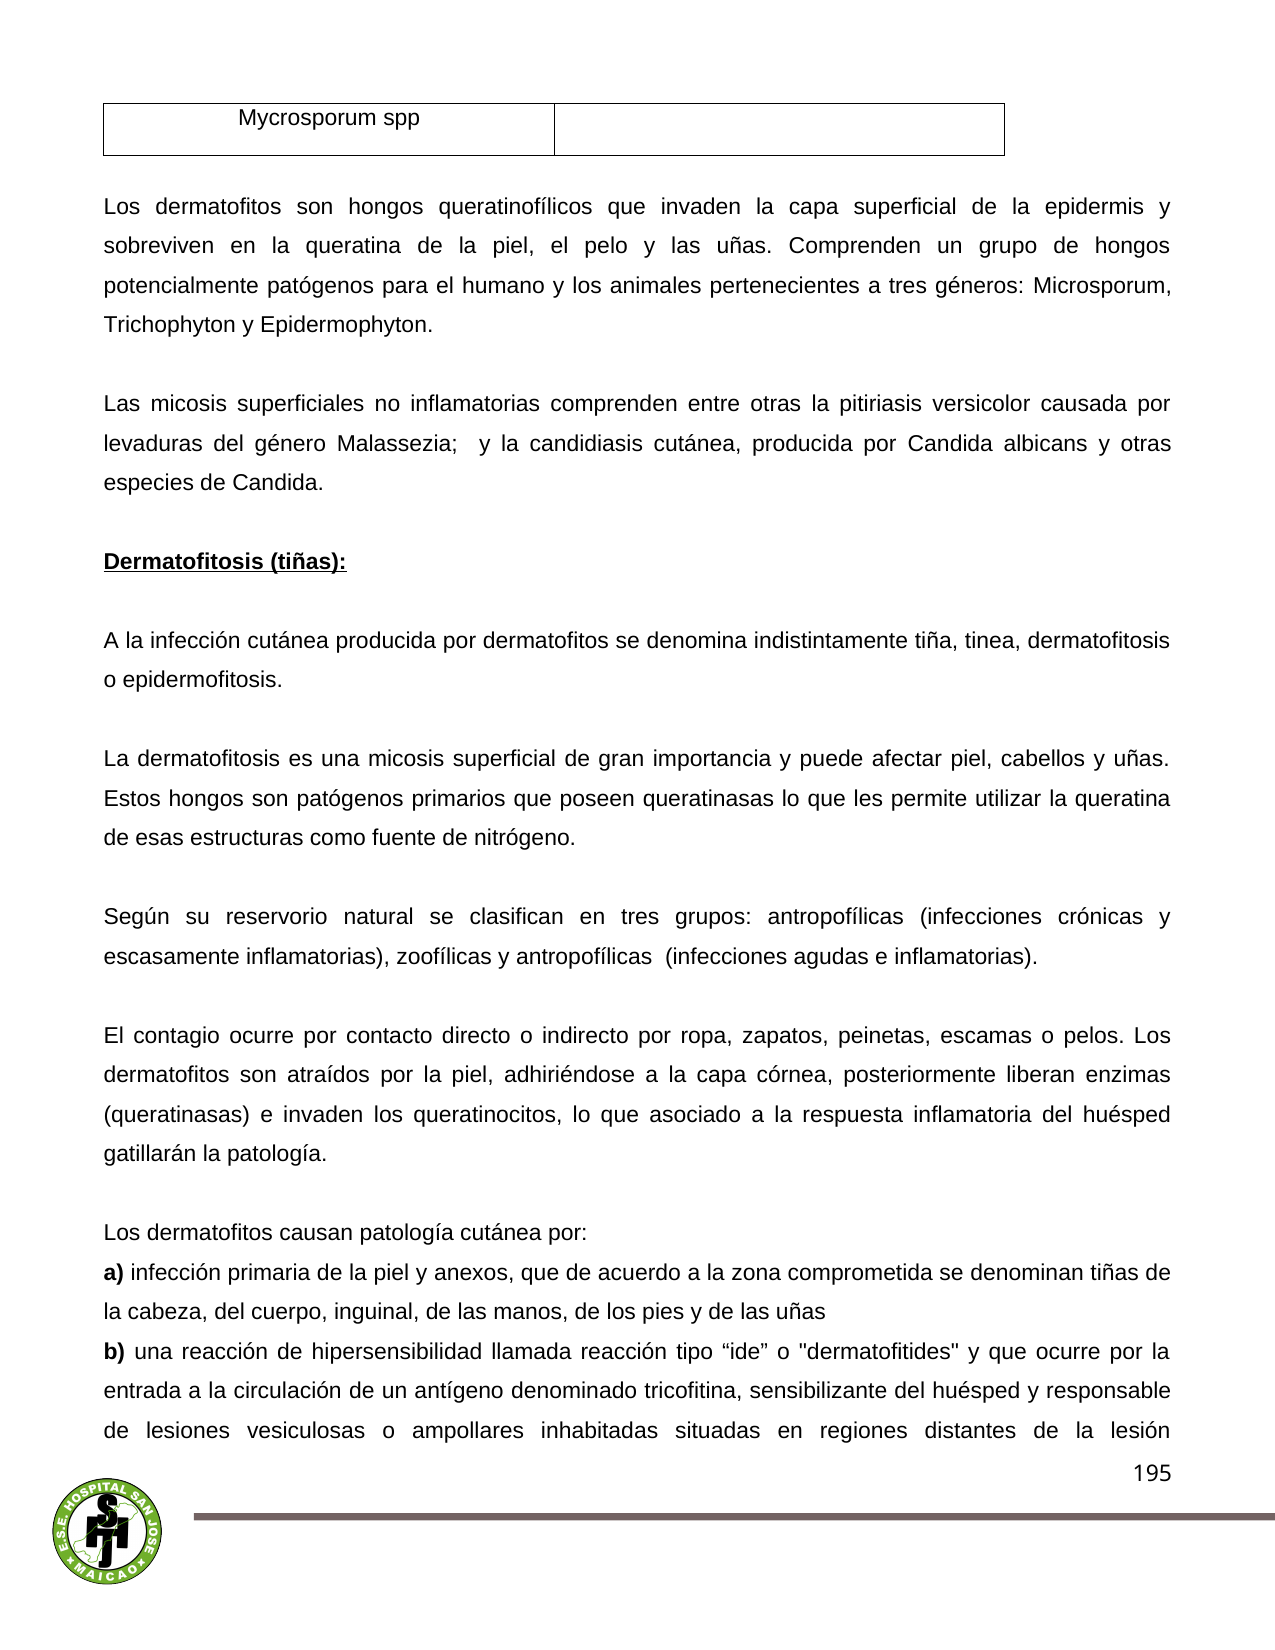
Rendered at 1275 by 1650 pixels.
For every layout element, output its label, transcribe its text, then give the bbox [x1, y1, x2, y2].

text Los dermatofitos causan patología cutánea por: [103, 1219, 1172, 1246]
table_cell [555, 104, 1004, 155]
picture [52, 1478, 162, 1585]
text El contagio ocurre por contacto directo o indirecto por ropa, zapatos, peinetas, escamas o pelos. Los dermatofitos son atraídos por la piel, adhiriéndose a la capa córnea, posteriormente liberan enzimas (queratinasas) e invaden los queratinocitos, lo que asociado a la respuesta inflamatoria del huésped gatillarán la patología. [103, 1022, 1172, 1167]
text Según su reservorio natural se clasifican en tres grupos: antropofílicas (infecciones crónicas y escasamente inflamatorias), zoofílicas y antropofílicas (infecciones agudas e inflamatorias). [103, 903, 1172, 969]
text Las micosis superficiales no inflamatorias comprenden entre otras la pitiriasis versicolor causada por levaduras del género Malassezia; y la candidiasis cutánea, producida por Candida albicans y otras especies de Candida. [103, 390, 1172, 495]
text Dermatofitosis (tiñas): [103, 548, 1172, 574]
text a) infección primaria de la piel y anexos, que de acuerdo a la zona comprometida se denominan tiñas de la cabeza, del cuerpo, inguinal, de las manos, de los pies y de las uñas [103, 1259, 1172, 1324]
text La dermatofitosis es una micosis superficial de gran importancia y puede afectar piel, cabellos y uñas. Estos hongos son patógenos primarios que poseen queratinasas lo que les permite utilizar la queratina de esas estructuras como fuente de nitrógeno. [103, 745, 1172, 851]
text A la infección cutánea producida por dermatofitos se denomina indistintamente tiña, tinea, dermatofitosis o epidermofitosis. [103, 627, 1172, 693]
text Los dermatofitos son hongos queratinofílicos que invaden la capa superficial de la epidermis y sobreviven en la queratina de la piel, el pelo y las uñas. Comprenden un grupo de hongos potencialmente patógenos para el humano y los animales pertenecientes a tres géneros: Microsporum, Trichophyton y Epidermophyton. [103, 193, 1172, 337]
table_cell Mycrosporum spp [104, 104, 554, 155]
